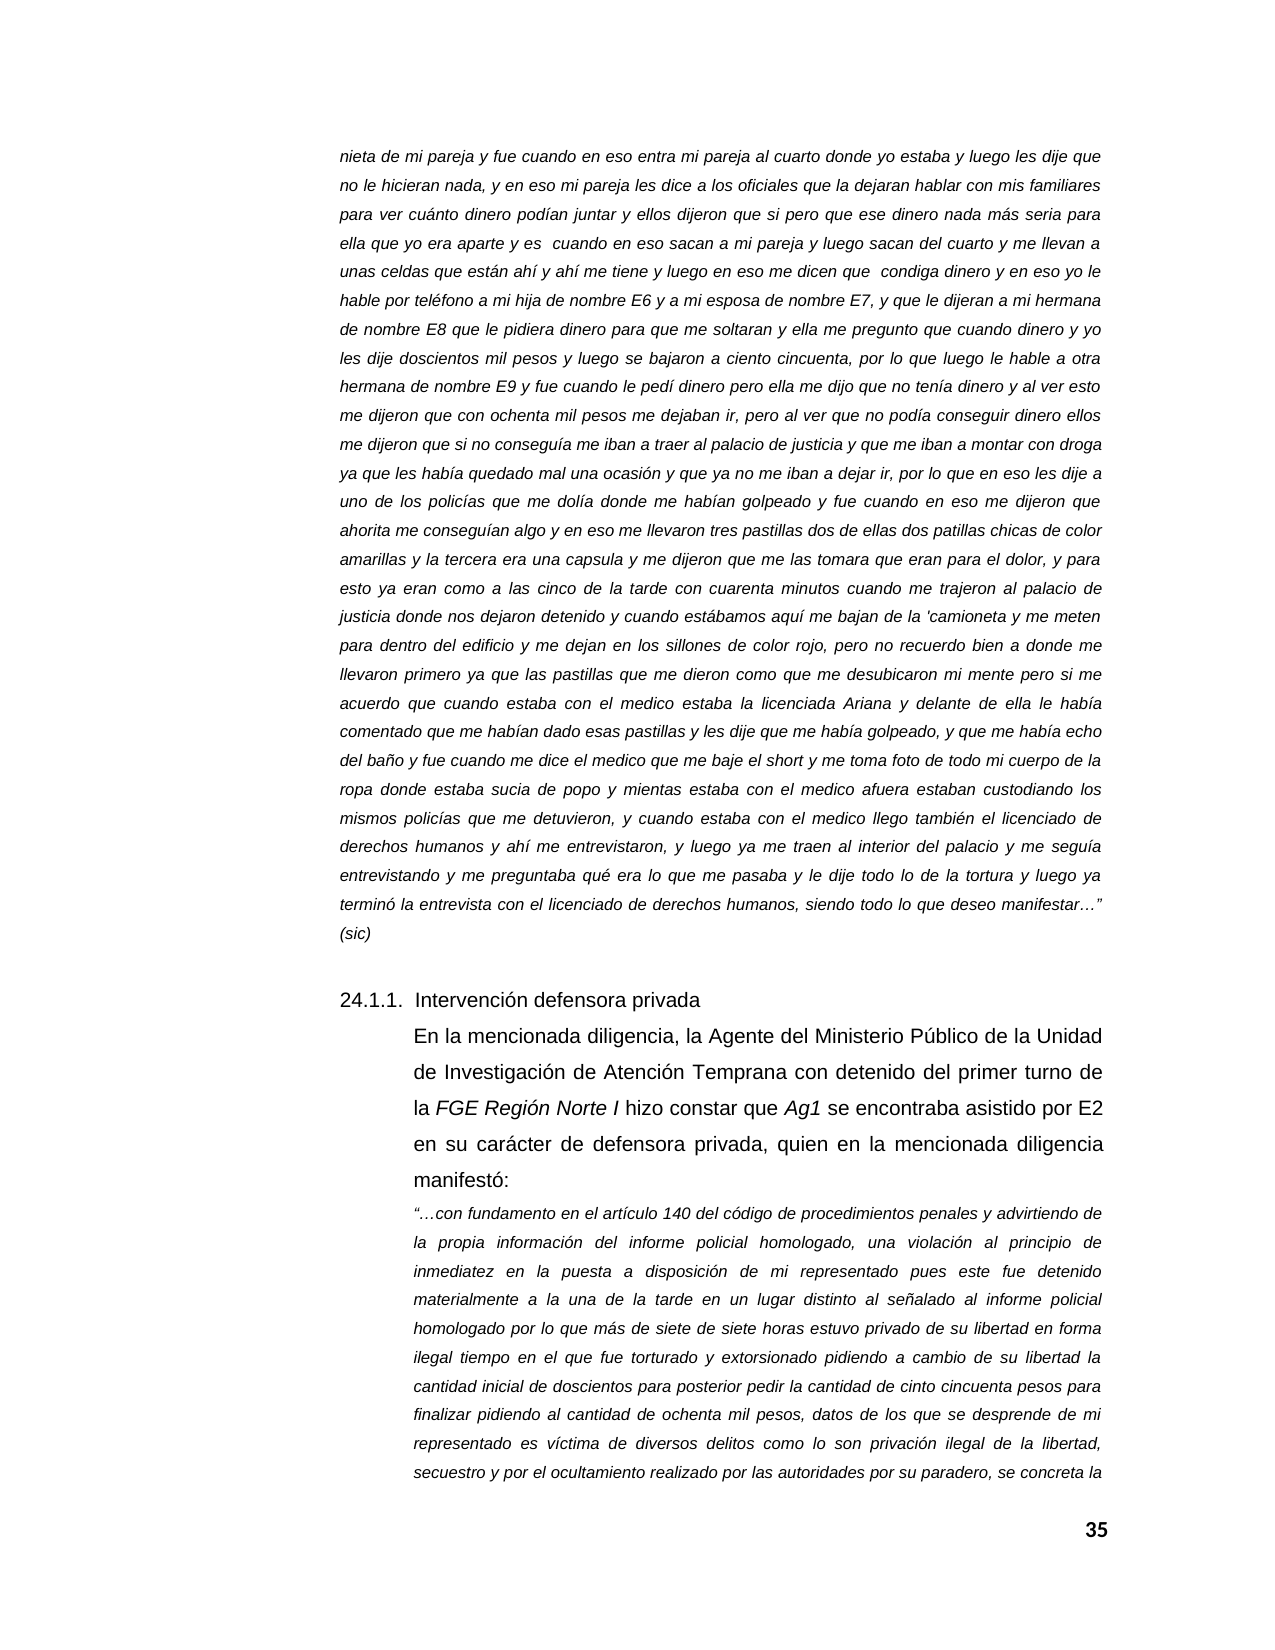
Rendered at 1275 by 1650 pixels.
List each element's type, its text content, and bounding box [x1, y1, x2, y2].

list Intervención defensora privada [339, 988, 1104, 1012]
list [413, 1204, 1104, 1482]
list En la mencionada diligencia, la Agente del Ministerio Público de la Unidad de Investigación de Atención Temprana con detenido del primer turno de la FGE Región Norte I hizo constar que Ag1 se encontraba asistido por E2 en su carácter de defensora privada, quien en la mencionada diligencia manifestó: [413, 1024, 1104, 1192]
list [339, 147, 1104, 943]
